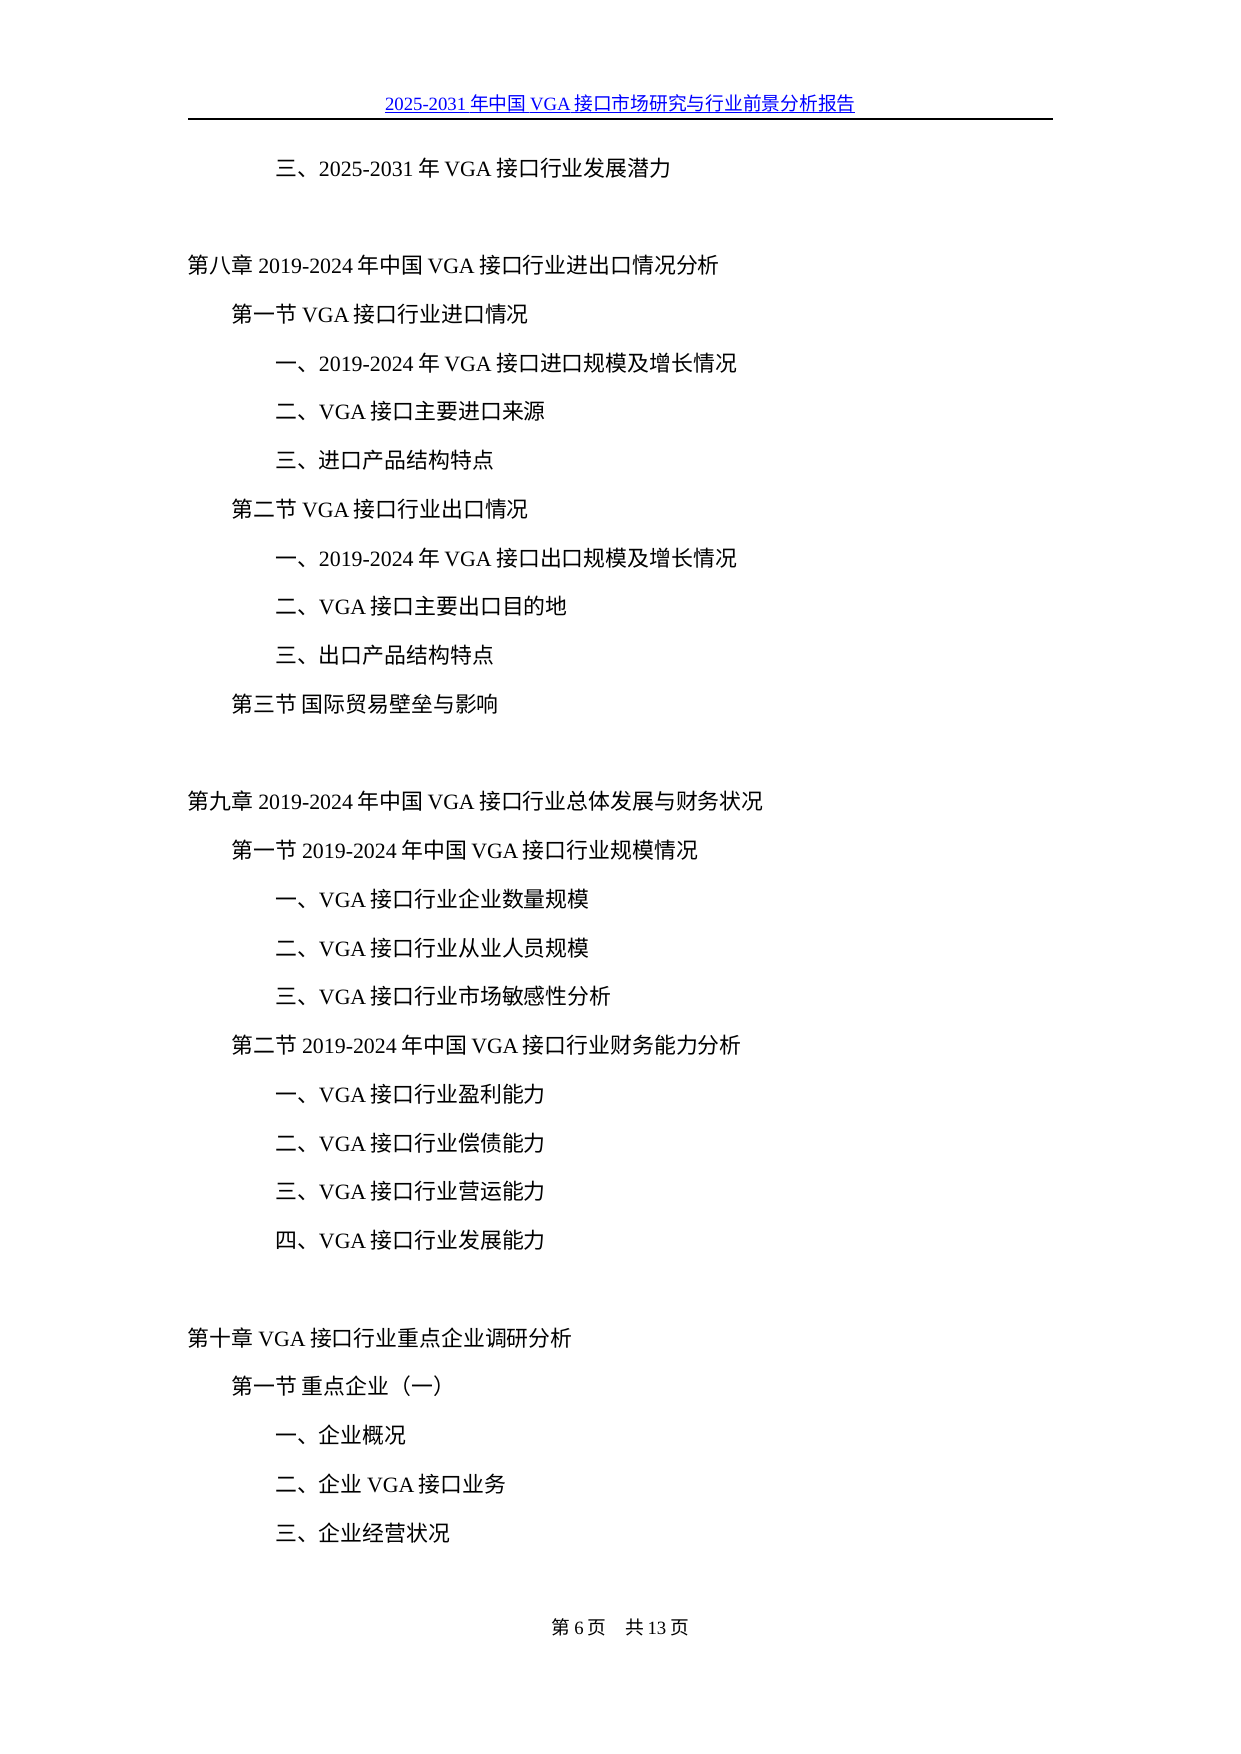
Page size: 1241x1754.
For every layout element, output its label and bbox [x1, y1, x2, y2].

text [187, 150, 1053, 1548]
